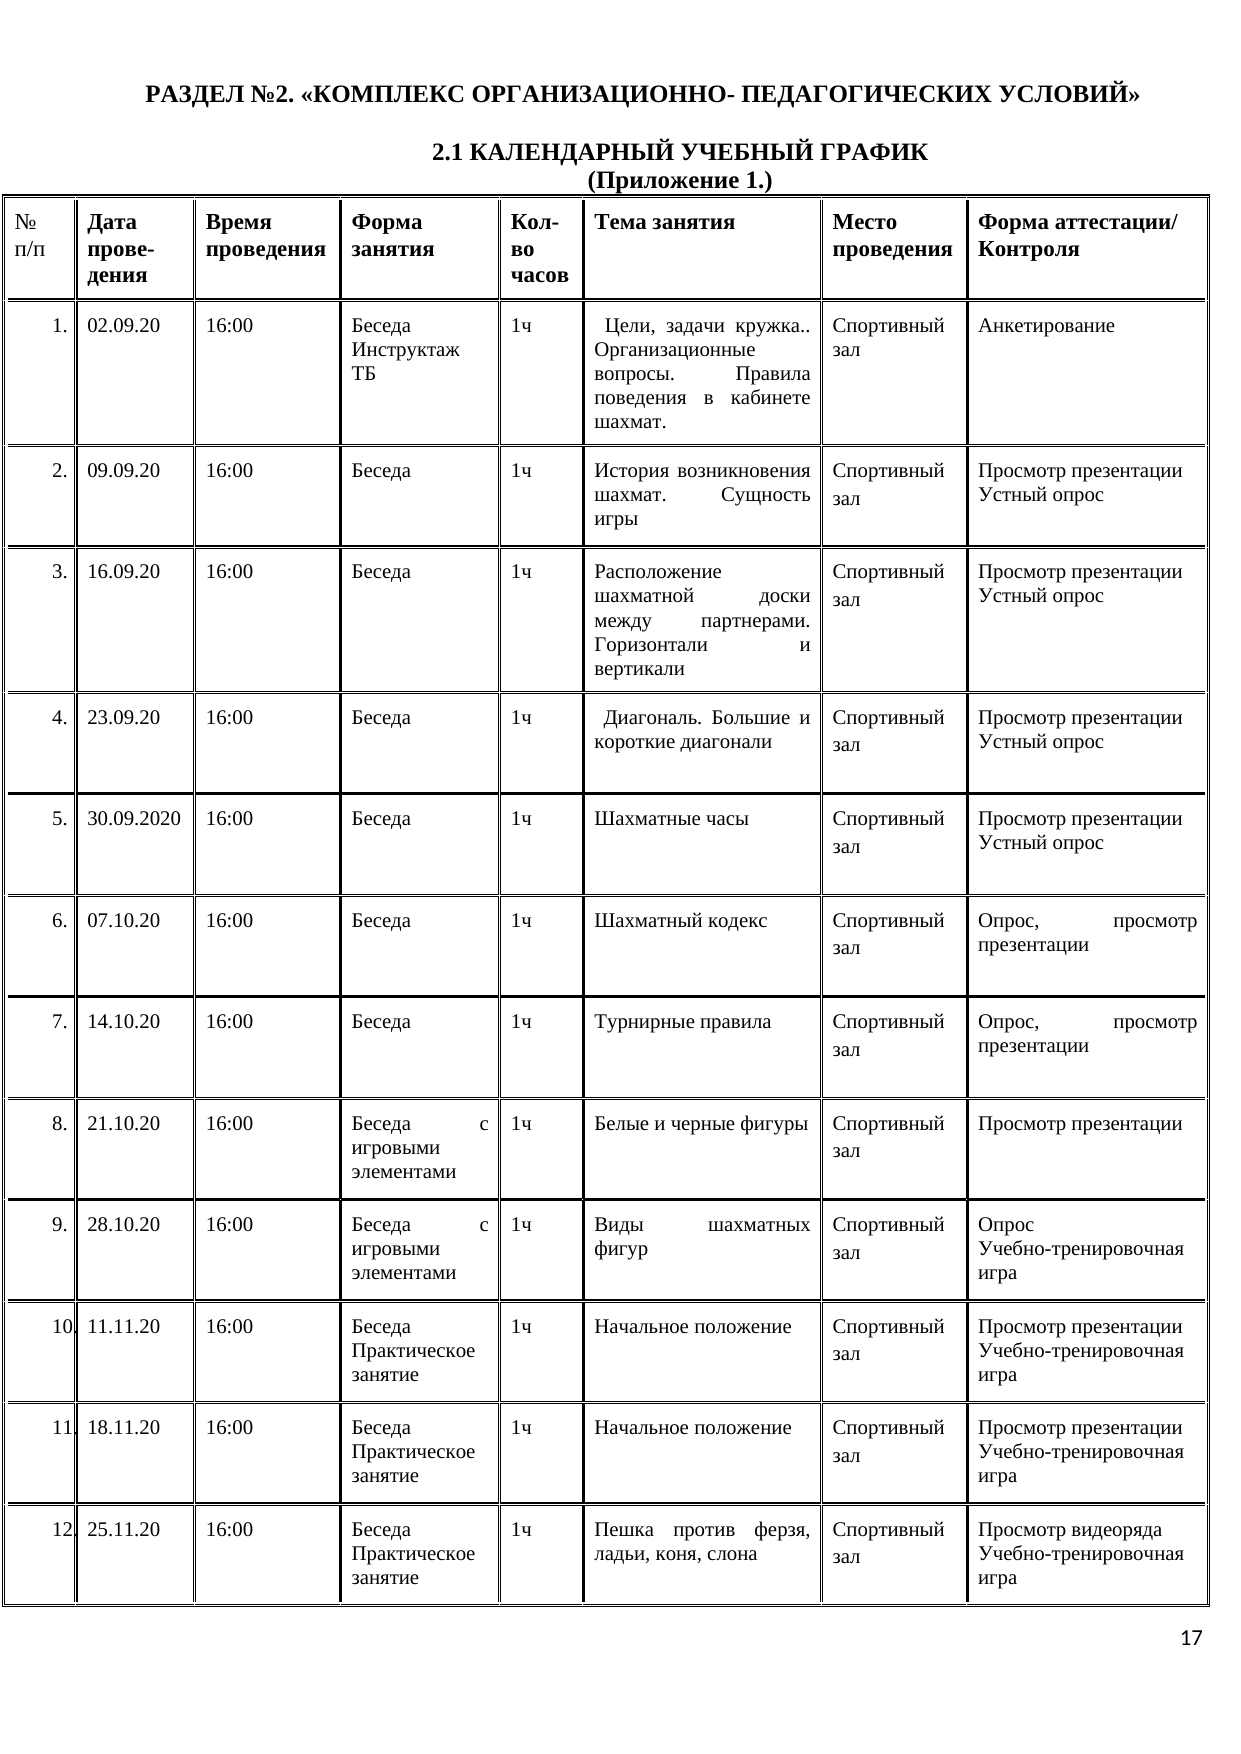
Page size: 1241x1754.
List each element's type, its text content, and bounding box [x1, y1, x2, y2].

table_header № п/п [5, 196, 76, 298]
table_cell 09.09.20 [78, 447, 193, 545]
table_cell Спортивный зал [823, 302, 966, 444]
table_cell 16:00 [196, 795, 339, 893]
table_cell Анкетирование [969, 298, 1207, 444]
table_cell Беседа [342, 897, 498, 995]
table_cell Спортивный зал [821, 1506, 967, 1604]
table_cell 16:00 [196, 998, 339, 1096]
table_cell Спортивный зал [823, 447, 966, 545]
table_cell Просмотр видеоряда Учебно-тренировочная игра [967, 1502, 1207, 1604]
table_cell 16.09.20 [78, 549, 193, 691]
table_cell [340, 1506, 499, 1604]
table_cell Шахматный кодекс [585, 897, 820, 995]
table_cell Просмотр презентации Учебно-тренировочная игра [969, 1299, 1207, 1401]
table_cell 18.11.20 [78, 1404, 193, 1502]
table_cell Спортивный зал [823, 897, 966, 995]
table_cell Беседа Практическое занятие [342, 1303, 498, 1401]
table_cell История возникновения шахмат. Сущность игры [585, 447, 820, 545]
table_cell 30.09.2020 [78, 795, 193, 893]
table_cell [4, 691, 76, 792]
table_header Форма аттестации/ Контроля [967, 198, 1207, 298]
table_cell 16:00 [196, 1404, 339, 1502]
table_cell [967, 1401, 1208, 1502]
table_cell 11.11.20 [78, 1303, 193, 1401]
table_cell Шахматные часы [585, 795, 820, 893]
table_cell Просмотр презентации Устный опрос [969, 545, 1207, 691]
table_header Форма занятия [340, 198, 499, 298]
table_cell Просмотр презентации Устный опрос [967, 691, 1208, 792]
table_cell Спортивный зал [823, 1201, 966, 1299]
table_cell [5, 1502, 76, 1604]
table_cell Беседа [342, 694, 498, 792]
table_header Место проведения [821, 196, 967, 298]
table_cell [5, 995, 74, 1096]
table_cell 16:00 [195, 1506, 340, 1604]
table_cell [5, 545, 74, 691]
table_cell Спортивный зал [823, 1404, 966, 1502]
table_cell 1ч [501, 795, 582, 893]
table_cell 23.09.20 [78, 694, 193, 792]
table_cell Начальное положение [585, 1404, 820, 1502]
table_cell [5, 1299, 74, 1401]
table_cell [4, 444, 76, 545]
table_cell 1ч [501, 302, 582, 444]
table_cell 25.11.20 [76, 1506, 195, 1604]
table_cell [4, 1198, 74, 1299]
table_cell Опрос, просмотр презентации [969, 995, 1207, 1096]
table_cell 1ч [501, 897, 582, 995]
table_cell Беседа Практическое занятие [342, 1404, 498, 1502]
table_cell 16:00 [196, 1303, 339, 1401]
table_cell [4, 1401, 76, 1502]
text (Приложение 1.) [157, 165, 1203, 194]
table_cell Беседа [342, 795, 498, 893]
table_header Тема занятия [583, 198, 821, 298]
table_cell Спортивный зал [823, 694, 966, 792]
table_cell Спортивный зал [823, 998, 966, 1096]
table_cell Спортивный зал [823, 549, 966, 691]
table_cell Спортивный зал [823, 795, 966, 893]
table_cell Беседа [342, 998, 498, 1096]
table_header Кол- во часов [500, 196, 583, 298]
table_cell Беседа с игровыми элементами [342, 1100, 498, 1198]
table_header Дата прове-дения [76, 198, 195, 298]
table_cell Просмотр презентации [969, 1096, 1207, 1198]
table_cell Белые и черные фигуры [585, 1100, 820, 1198]
table_cell Опрос, просмотр презентации [969, 894, 1207, 995]
table_cell 28.10.20 [78, 1201, 193, 1299]
table_cell 14.10.20 [78, 998, 193, 1096]
table_cell Виды шахматных фигур [585, 1201, 820, 1299]
table_cell Спортивный зал [823, 1100, 966, 1198]
table_cell Начальное положение [585, 1303, 820, 1401]
table_cell 16:00 [196, 447, 339, 545]
table_cell Расположение шахматной доски между партнерами. Горизонтали и вертикали [585, 549, 820, 691]
table_cell 16:00 [196, 694, 339, 792]
table_cell 16:00 [196, 1100, 339, 1198]
table_cell Опрос Учебно-тренировочная игра [969, 1198, 1208, 1299]
table_cell 1ч [501, 694, 582, 792]
table_cell Беседа с игровыми элементами [342, 1201, 498, 1299]
table_cell 1ч [500, 1506, 583, 1604]
table_cell 1ч [501, 1404, 582, 1502]
table_cell Просмотр презентации Устный опрос [967, 444, 1208, 545]
text 2.1 КАЛЕНДАРНЫЙ УЧЕБНЫЙ ГРАФИК [157, 137, 1203, 165]
table_cell 07.10.20 [78, 897, 193, 995]
table_cell Спортивный зал [823, 1303, 966, 1401]
table_cell 1ч [501, 549, 582, 691]
table_cell 1ч [501, 1303, 582, 1401]
table_cell 1ч [501, 998, 582, 1096]
table_cell Беседа [342, 447, 498, 545]
text РАЗДЕЛ №2. «КОМПЛЕКС ОРГАНИЗАЦИОННО- ПЕДАГОГИЧЕСКИХ УСЛОВИЙ» [83, 79, 1203, 108]
table_cell 16:00 [196, 549, 339, 691]
table_cell Диагональ. Большие и короткие диагонали [585, 694, 820, 792]
table_cell 1ч [501, 1201, 582, 1299]
table_cell 16:00 [196, 1201, 339, 1299]
table_cell Турнирные правила [585, 998, 820, 1096]
table_cell Просмотр презентации Устный опрос [969, 792, 1207, 893]
table_cell 16:00 [196, 302, 339, 444]
table_cell 21.10.20 [78, 1100, 193, 1198]
table_cell Цели, задачи кружка.. Организационные вопросы. Правила поведения в кабинете шахмат. [585, 302, 820, 444]
table_header Время проведения [195, 198, 340, 298]
table_cell [5, 792, 74, 893]
table_cell 1ч [501, 447, 582, 545]
table_cell [5, 298, 74, 444]
table_cell [5, 894, 74, 995]
table_cell Беседа Инструктаж ТБ [342, 302, 498, 444]
table_cell 02.09.20 [78, 302, 193, 444]
table_cell 16:00 [196, 897, 339, 995]
table_cell Пешка против ферзя, ладьи, коня, слона [583, 1506, 821, 1604]
table_cell [5, 1096, 74, 1198]
table_cell Беседа [342, 549, 498, 691]
table_cell 1ч [501, 1100, 582, 1198]
